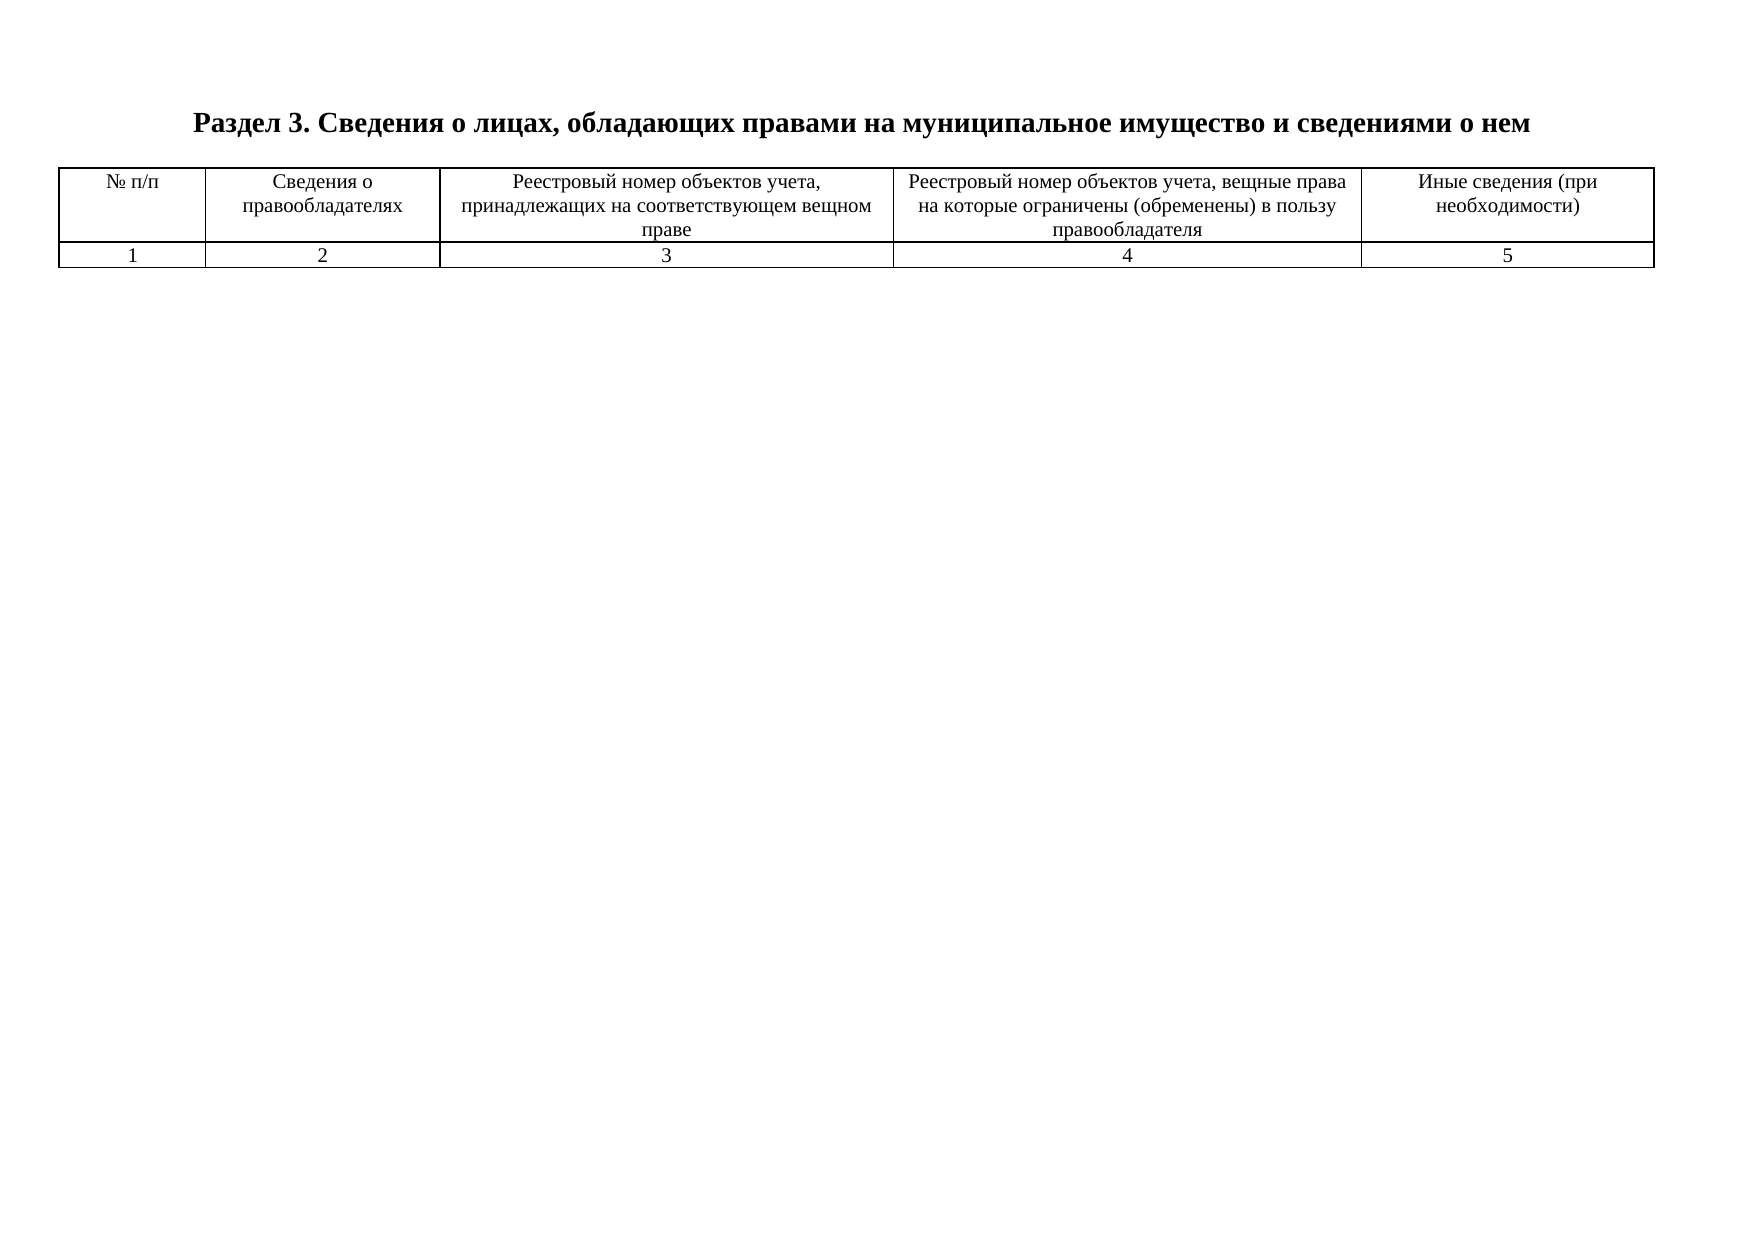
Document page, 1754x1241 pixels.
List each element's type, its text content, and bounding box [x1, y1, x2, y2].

table_header Реестровый номер объектов учета, принадлежащих на соответствующем вещном праве [691, 169, 893, 241]
table_cell 2 [206, 243, 439, 267]
table_cell 4 [894, 243, 1361, 267]
table_cell 3 [441, 243, 893, 267]
table_cell 5 [1362, 243, 1653, 267]
table_header Реестровый номер объектов учета, принадлежащих на соответствующем вещном праве [441, 169, 642, 241]
table_header Реестровый номер объектов учета, вещные права на которые ограничены (обременены) в пользу правообладателя [894, 169, 1052, 241]
table_cell 1 [60, 243, 205, 267]
table_header № п/п [60, 169, 205, 241]
table_header Реестровый номер объектов учета, вещные права на которые ограничены (обременены) в пользу правообладателя [1202, 169, 1361, 241]
text Раздел 3. Сведения о лицах, обладающих правами на муниципальное имущество и сведениями о нем [59, 105, 1665, 138]
table_header Иные сведения (при необходимости) [1362, 169, 1653, 241]
table_header Сведения о правообладателях [206, 169, 439, 241]
